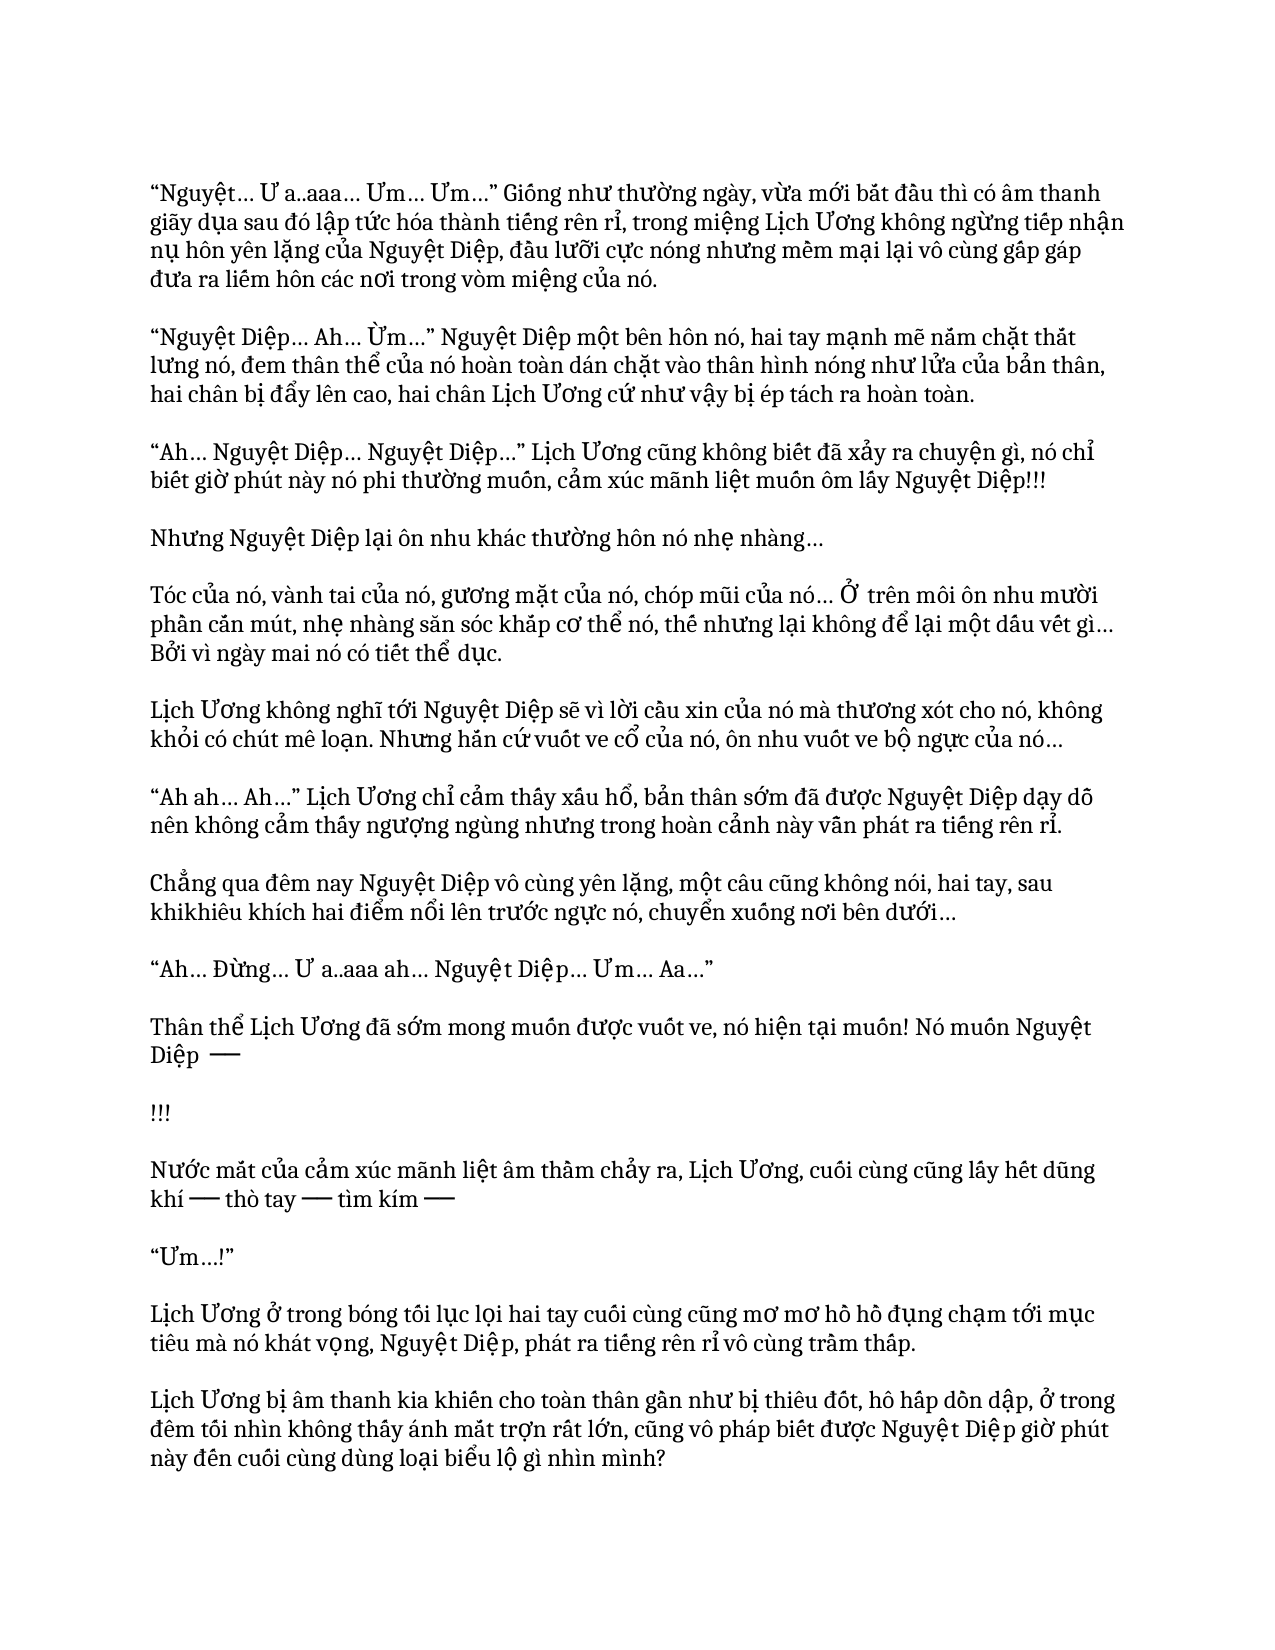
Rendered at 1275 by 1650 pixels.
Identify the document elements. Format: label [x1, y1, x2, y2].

text [150, 150, 1125, 1472]
